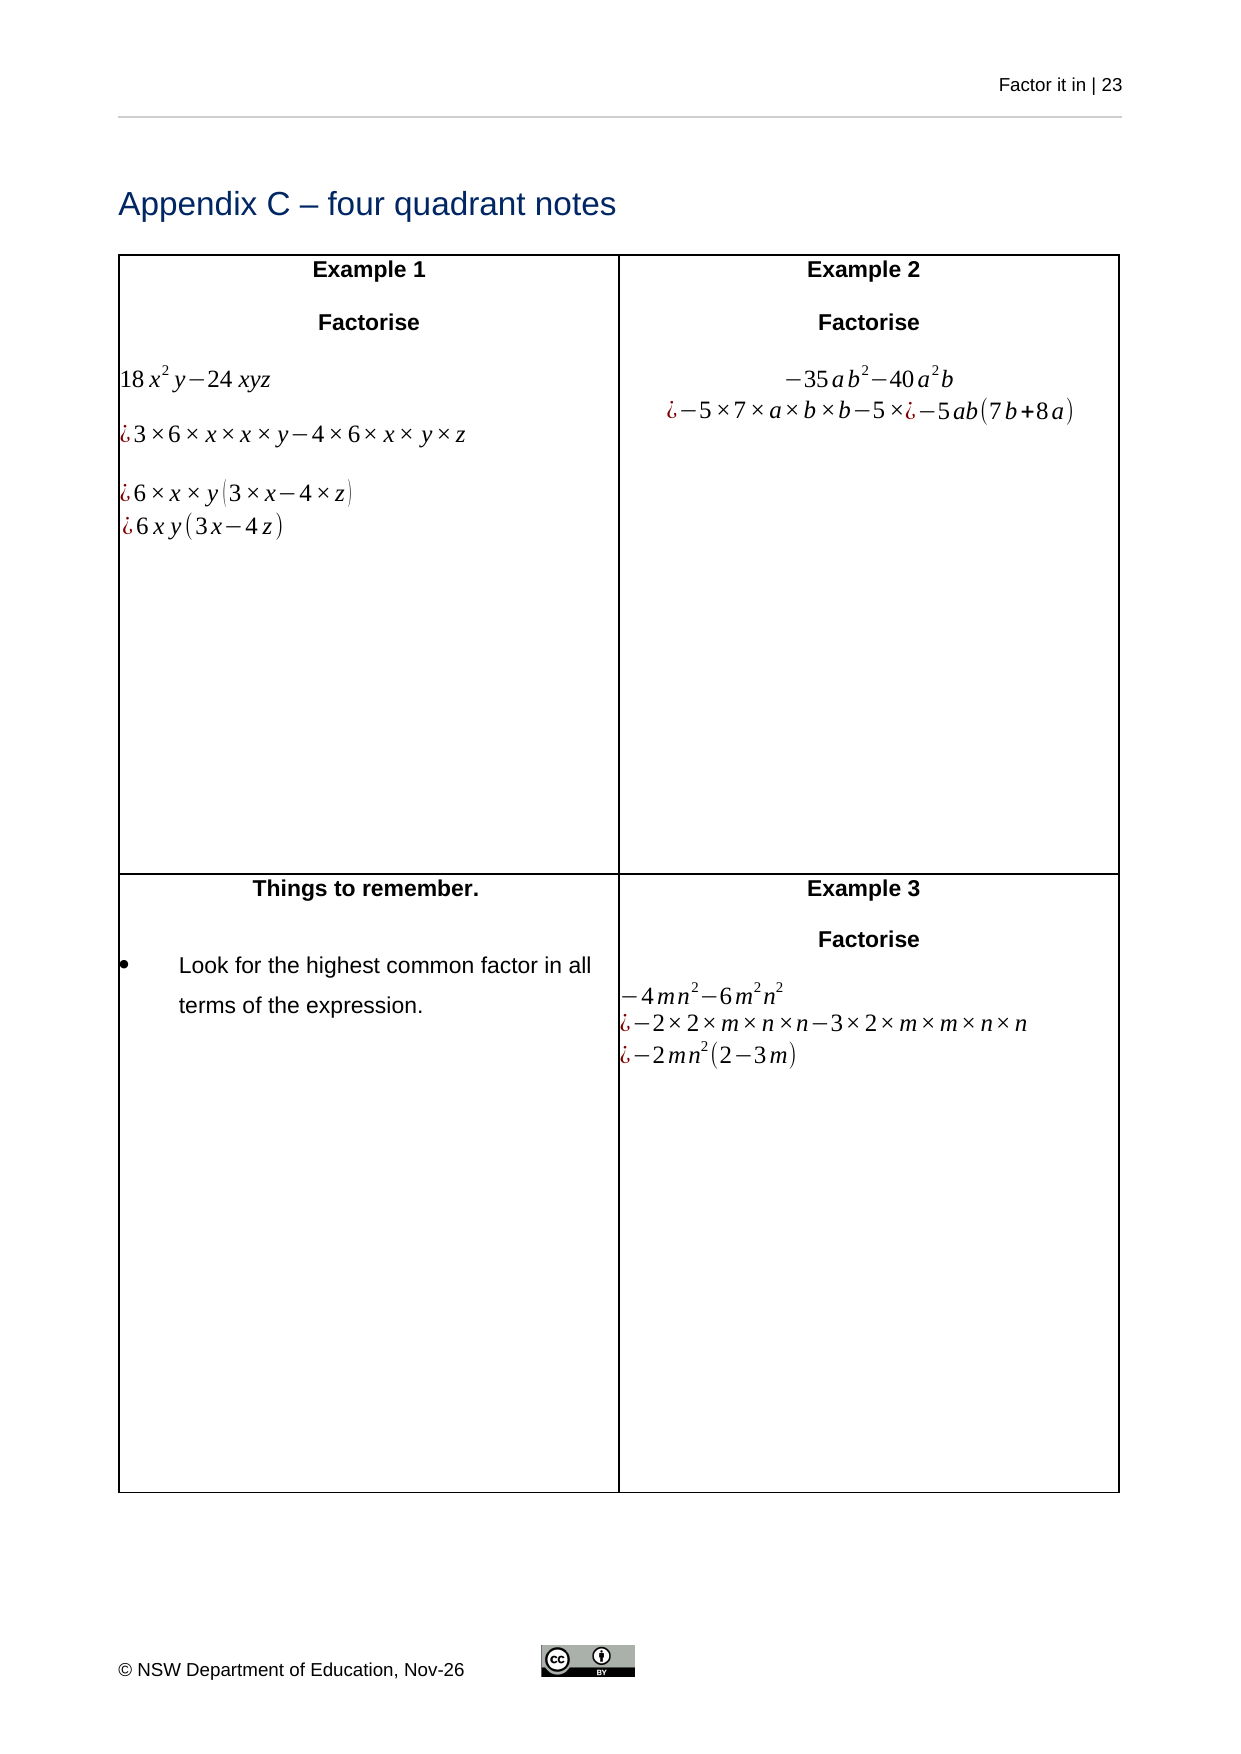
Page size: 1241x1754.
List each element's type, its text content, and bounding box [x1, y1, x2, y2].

table_cell Things to remember. Look for the highest common factor in all terms of the expression. [120, 875, 618, 1492]
picture [541, 1645, 635, 1677]
table_cell Example 3 Factorise [620, 875, 1118, 1492]
table_header Example 2 Factorise [620, 256, 1118, 873]
table_header Example 1 Factorise [120, 256, 618, 873]
subtitle Appendix C – four quadrant notes [118, 184, 1122, 222]
